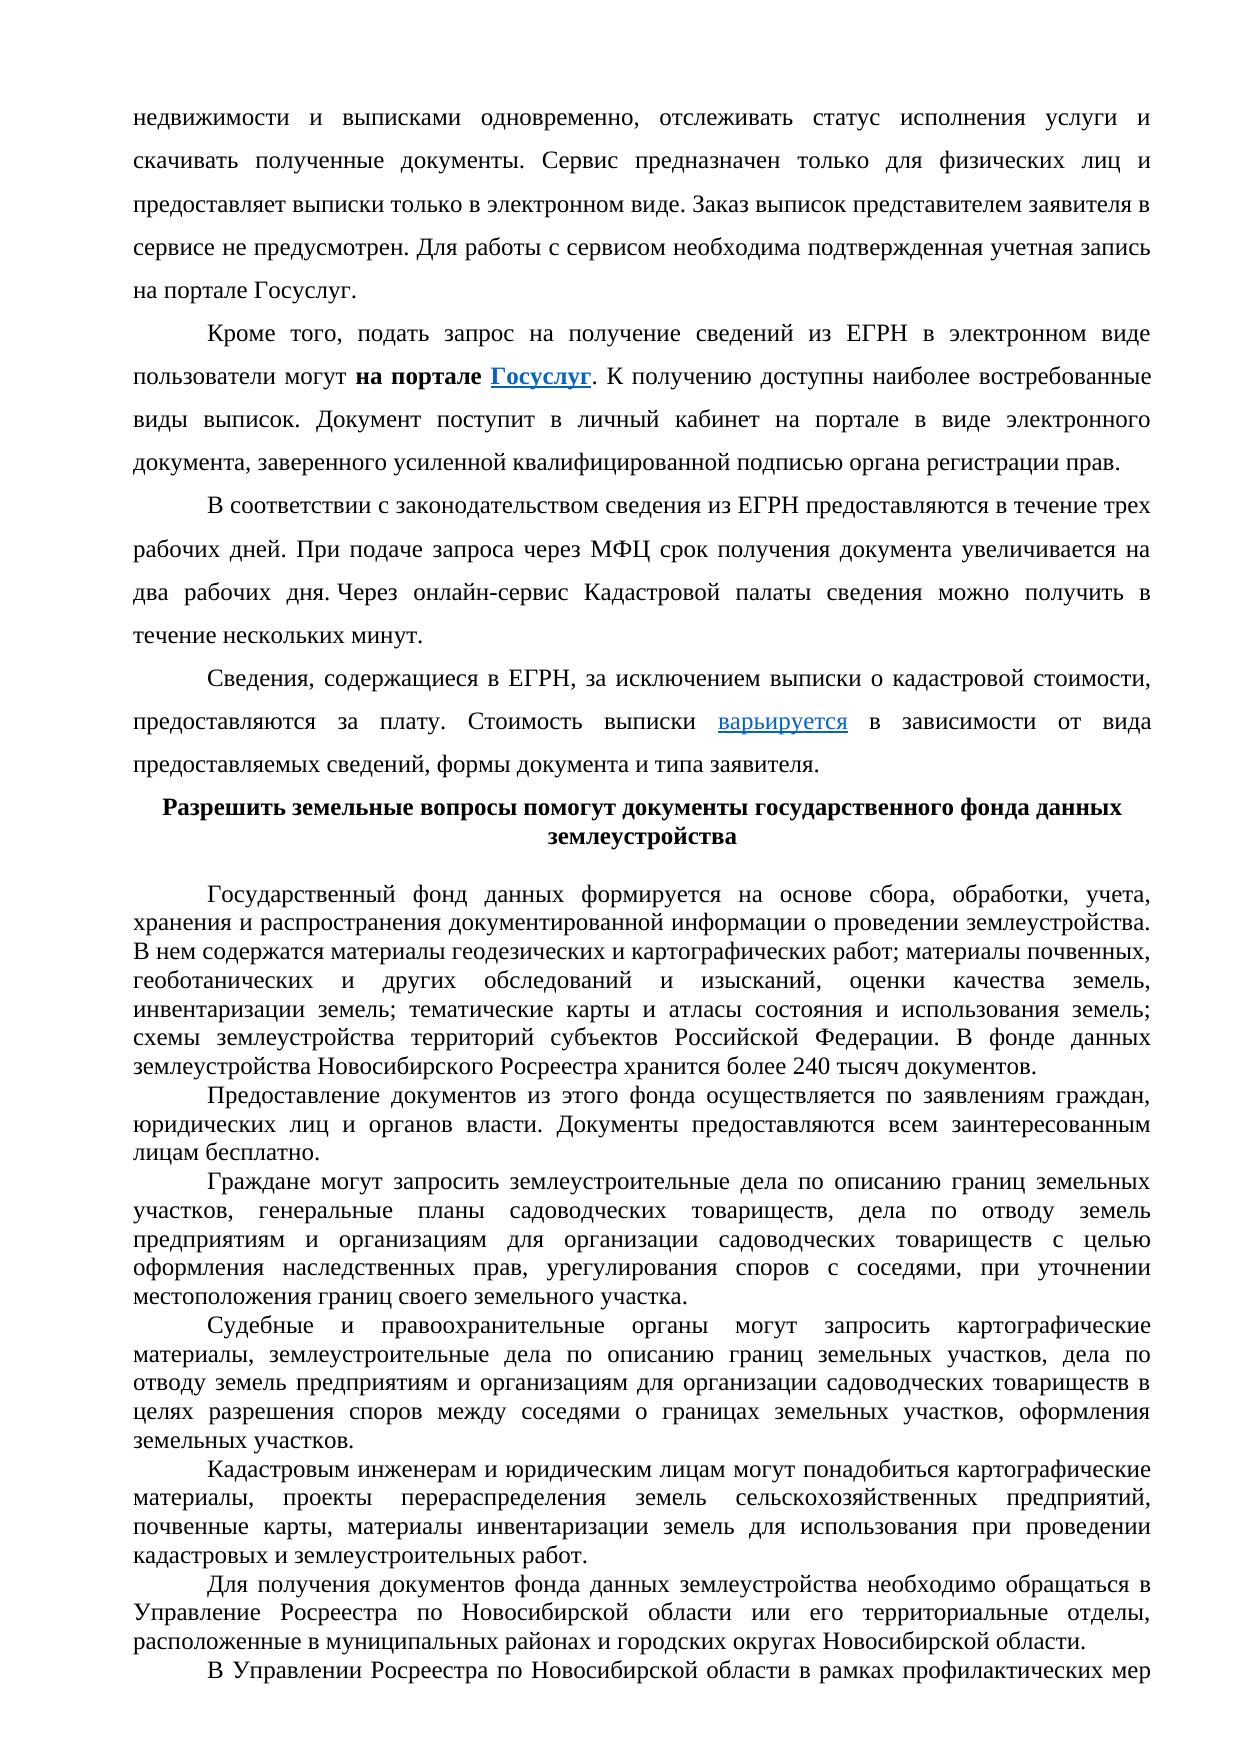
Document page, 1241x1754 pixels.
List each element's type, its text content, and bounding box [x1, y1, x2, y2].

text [133, 1655, 1152, 1684]
text Сведения, содержащиеся в ЕГРН, за исключением выписки о кадастровой стоимости, предоставляются за плату. Стоимость выписки варьируется в зависимости от вида предоставляемых сведений, формы документа и типа заявителя. [133, 663, 1152, 778]
text Судебные и правоохранительные органы могут запросить картографические материалы, землеустроительные дела по описанию границ земельных участков, дела по отводу земель предприятиям и организациям для организации садоводческих товариществ в целях разрешения споров между соседями о границах земельных участков, оформления земельных участков. [133, 1310, 1152, 1454]
text Кадастровым инженерам и юридическим лицам могут понадобиться картографические материалы, проекты перераспределения земель сельскохозяйственных предприятий, почвенные карты, материалы инвентаризации земель для использования при проведении кадастровых и землеустроительных работ. [133, 1454, 1152, 1569]
text Предоставление документов из этого фонда осуществляется по заявлениям граждан, юридических лиц и органов власти. Документы предоставляются всем заинтересованным лицам бесплатно. [133, 1080, 1152, 1166]
text Разрешить земельные вопросы помогут документы государственного фонда данных землеустройства [133, 792, 1152, 850]
text Граждане могут запросить землеустроительные дела по описанию границ земельных участков, генеральные планы садоводческих товариществ, дела по отводу земель предприятиям и организациям для организации садоводческих товариществ с целью оформления наследственных прав, урегулирования споров с соседями, при уточнении местоположения границ своего земельного участка. [133, 1166, 1152, 1310]
text Для получения документов фонда данных землеустройства необходимо обращаться в Управление Росреестра по Новосибирской области или его территориальные отделы, расположенные в муниципальных районах и городских округах Новосибирской области. [133, 1569, 1152, 1655]
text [133, 102, 1152, 304]
text Государственный фонд данных формируется на основе сбора, обработки, учета, хранения и распространения документированной информации о проведении землеустройства. В нем содержатся материалы геодезических и картографических работ; материалы почвенных, геоботанических и других обследований и изысканий, оценки качества земель, инвентаризации земель; тематические карты и атласы состояния и использования земель; схемы землеустройства территорий субъектов Российской Федерации. В фонде данных землеустройства Новосибирского Росреестра хранится более 240 тысяч документов. [133, 879, 1152, 1080]
text В соответствии с законодательством сведения из ЕГРН предоставляются в течение трех рабочих дней. При подаче запроса через МФЦ срок получения документа увеличивается на два рабочих дня. Через онлайн-сервис Кадастровой палаты сведения можно получить в течение нескольких минут. [133, 491, 1152, 649]
text Кроме того, подать запрос на получение сведений из ЕГРН в электронном виде пользователи могут на портале Госуслуг. К получению доступны наиболее востребованные виды выписок. Документ поступит в личный кабинет на портале в виде электронного документа, заверенного усиленной квалифицированной подписью органа регистрации прав. [133, 318, 1152, 476]
